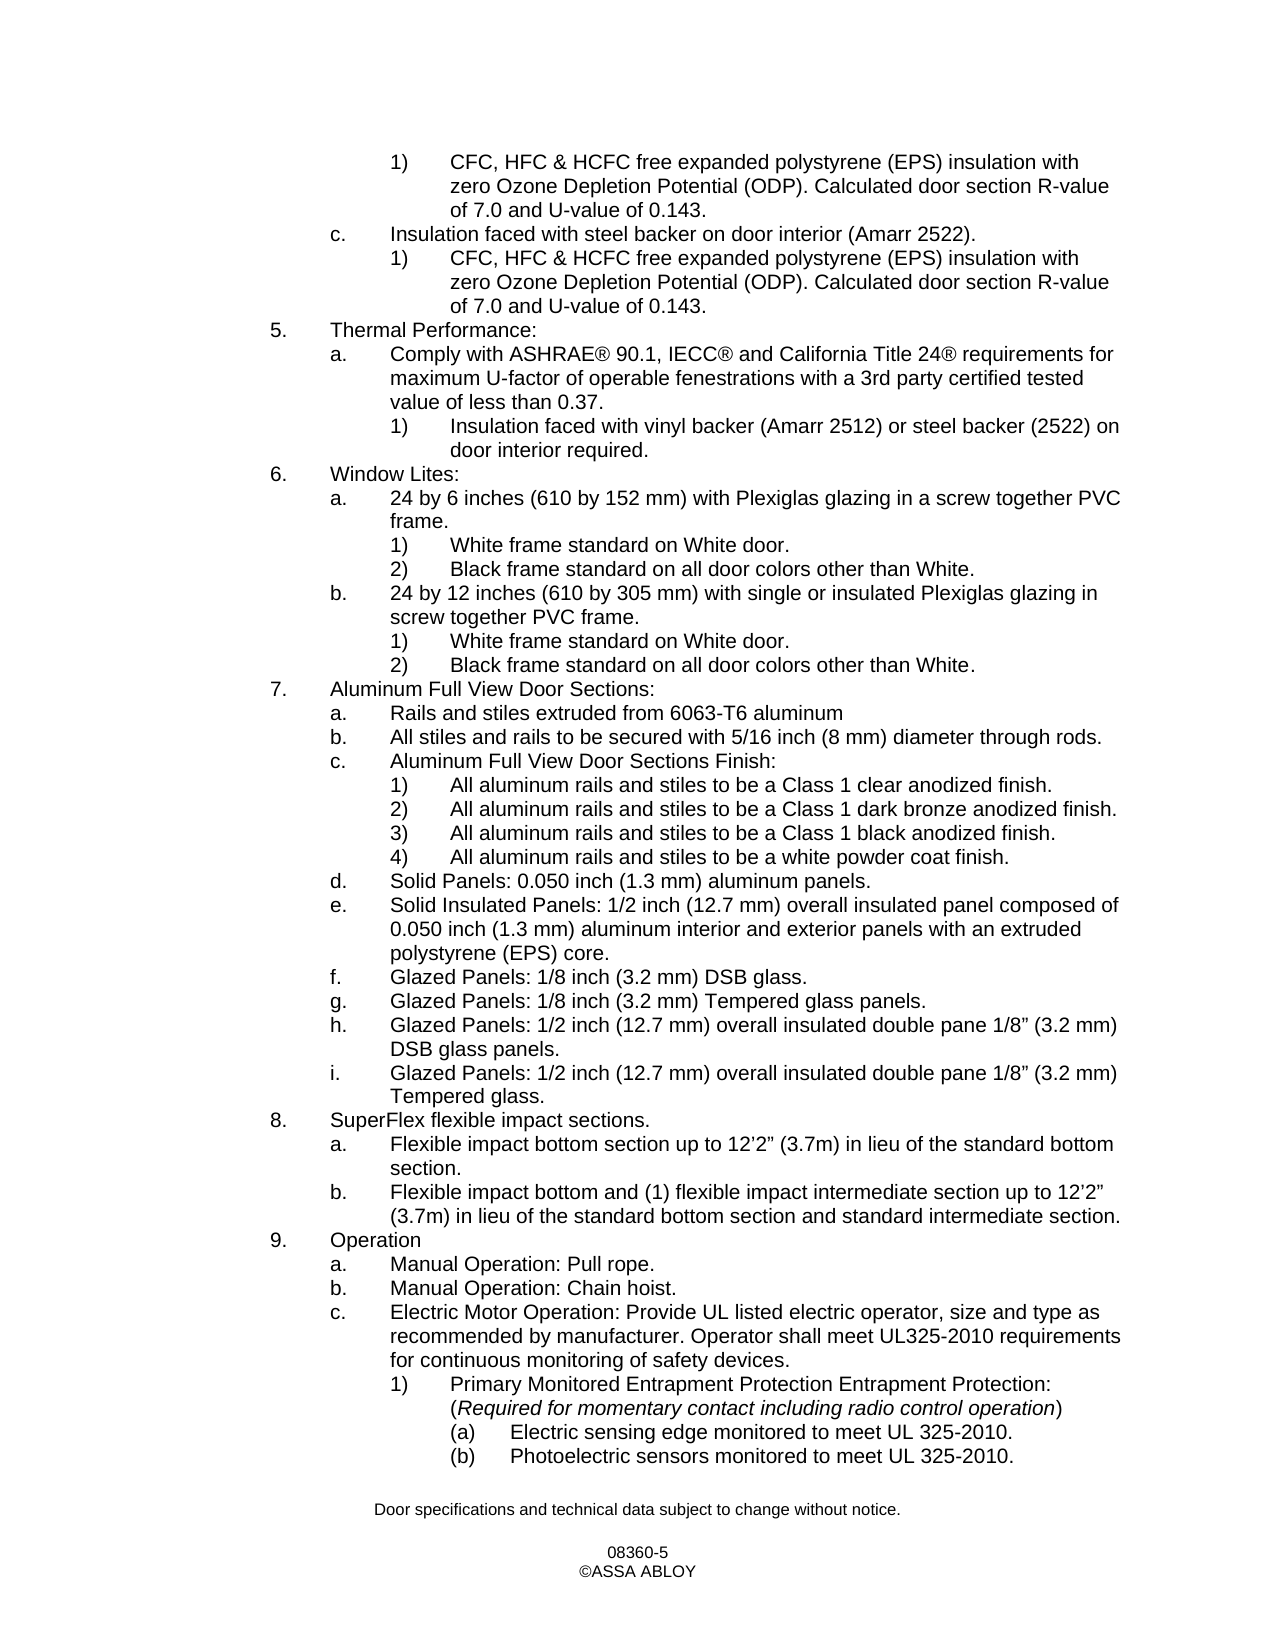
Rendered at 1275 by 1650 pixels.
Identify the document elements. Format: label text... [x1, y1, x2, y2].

text Glazed Panels: 1/8 inch (3.2 mm) DSB glass. [330, 964, 1125, 988]
text Operation [270, 1228, 1125, 1252]
text Manual Operation: Chain hoist. [330, 1276, 1125, 1300]
text White frame standard on White door. [390, 533, 1125, 557]
text Glazed Panels: 1/8 inch (3.2 mm) Tempered glass panels. [330, 988, 1125, 1012]
text Thermal Performance: [270, 318, 1125, 342]
text CFC, HFC & HCFC free expanded polystyrene (EPS) insulation with zero Ozone Depletion Potential (ODP). Calculated door section R-value of 7.0 and U-value of 0.143. [390, 246, 1125, 318]
text All aluminum rails and stiles to be a Class 1 black anodized finish. [390, 821, 1125, 845]
text White frame standard on White door. [390, 629, 1125, 653]
text SuperFlex flexible impact sections. [270, 1108, 1125, 1132]
text Aluminum Full View Door Sections: [270, 677, 1125, 701]
text Window Lites: [270, 461, 1125, 485]
text Primary Monitored Entrapment Protection Entrapment Protection: (Required for momentary contact including radio control operation) [390, 1372, 1125, 1420]
text Solid Panels: 0.050 inch (1.3 mm) aluminum panels. [330, 869, 1125, 893]
text Flexible impact bottom and (1) flexible impact intermediate section up to 12’2” (3.7m) in lieu of the standard bottom section and standard intermediate section. [330, 1180, 1125, 1228]
text Solid Insulated Panels: 1/2 inch (12.7 mm) overall insulated panel composed of 0.050 inch (1.3 mm) aluminum interior and exterior panels with an extruded polystyrene (EPS) core. [330, 893, 1125, 964]
text All aluminum rails and stiles to be a Class 1 dark bronze anodized finish. [390, 797, 1125, 821]
text Insulation faced with vinyl backer (Amarr 2512) or steel backer (2522) on door interior required. [390, 413, 1125, 461]
text All aluminum rails and stiles to be a white powder coat finish. [390, 845, 1125, 869]
text Glazed Panels: 1/2 inch (12.7 mm) overall insulated double pane 1/8” (3.2 mm) DSB glass panels. [330, 1012, 1125, 1060]
text Comply with ASHRAE® 90.1, IECC® and California Title 24® requirements for maximum U-factor of operable fenestrations with a 3rd party certified tested value of less than 0.37. [330, 342, 1125, 413]
text 24 by 6 inches (610 by 152 mm) with Plexiglas glazing in a screw together PVC frame. [330, 485, 1125, 533]
text Glazed Panels: 1/2 inch (12.7 mm) overall insulated double pane 1/8” (3.2 mm) Tempered glass. [330, 1060, 1125, 1108]
text Manual Operation: Pull rope. [330, 1252, 1125, 1276]
text All stiles and rails to be secured with 5/16 inch (8 mm) diameter through rods. [330, 725, 1125, 749]
text Flexible impact bottom section up to 12’2” (3.7m) in lieu of the standard bottom section. [330, 1132, 1125, 1180]
text Electric Motor Operation: Provide UL listed electric operator, size and type as recommended by manufacturer. Operator shall meet UL325-2010 requirements for continuous monitoring of safety devices. [330, 1300, 1125, 1372]
text Electric sensing edge monitored to meet UL 325-2010. [450, 1420, 1125, 1444]
text Photoelectric sensors monitored to meet UL 325-2010. [450, 1444, 1125, 1468]
text All aluminum rails and stiles to be a Class 1 clear anodized finish. [390, 773, 1125, 797]
text Aluminum Full View Door Sections Finish: [330, 749, 1125, 773]
text Rails and stiles extruded from 6063-T6 aluminum [330, 701, 1125, 725]
text Insulation faced with steel backer on door interior (Amarr 2522). [330, 222, 1125, 246]
text Black frame standard on all door colors other than White. [390, 653, 1125, 677]
text Black frame standard on all door colors other than White. [390, 557, 1125, 581]
text CFC, HFC & HCFC free expanded polystyrene (EPS) insulation with zero Ozone Depletion Potential (ODP). Calculated door section R-value of 7.0 and U-value of 0.143. [390, 150, 1125, 222]
text 24 by 12 inches (610 by 305 mm) with single or insulated Plexiglas glazing in screw together PVC frame. [330, 581, 1125, 629]
